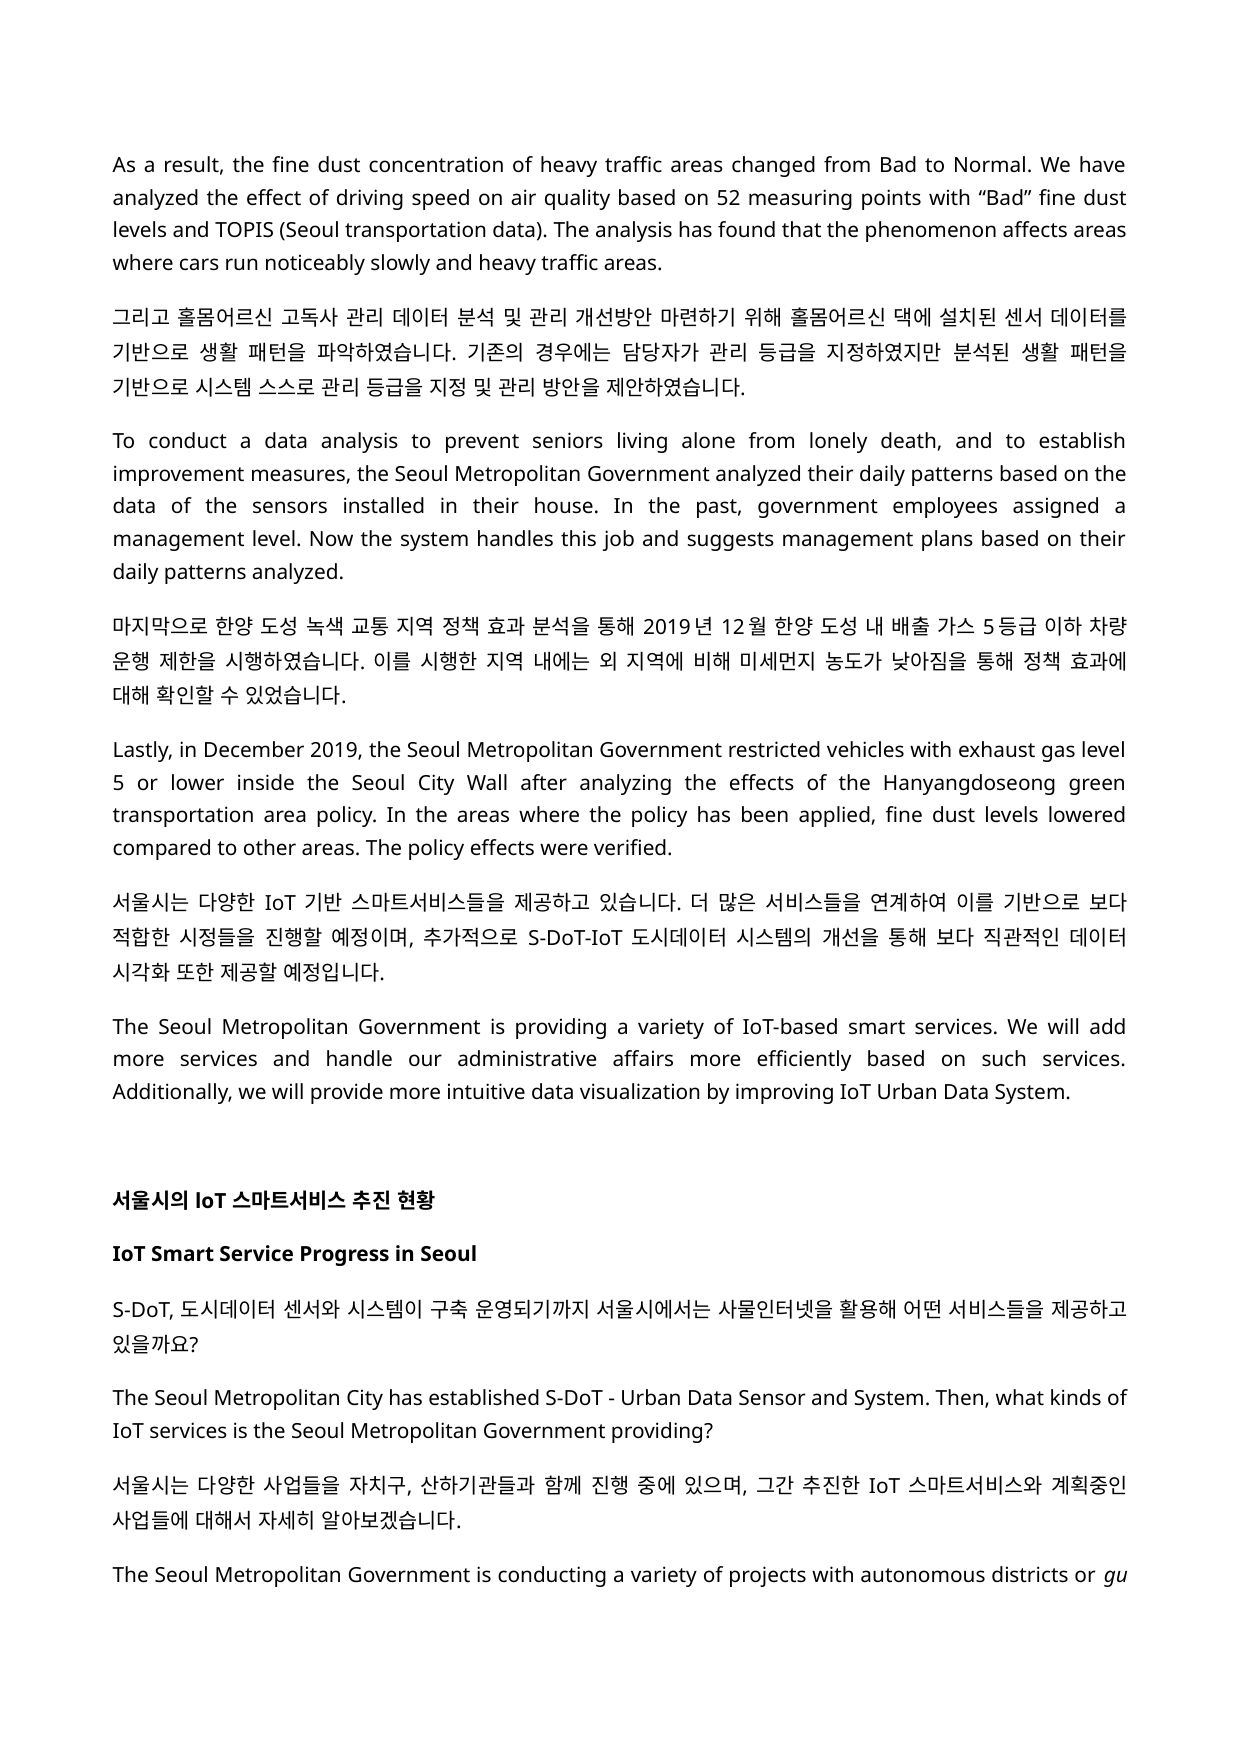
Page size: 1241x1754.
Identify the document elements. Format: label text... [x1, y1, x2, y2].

text The Seoul Metropolitan City has established S-DoT - Urban Data Sensor and System. Then, what kinds of IoT services is the Seoul Metropolitan Government providing? [112, 1383, 1128, 1444]
text As a result, the fine dust concentration of heavy traffic areas changed from Bad to Normal. We have analyzed the effect of driving speed on air quality based on 52 measuring points with “Bad” fine dust levels and TOPIS (Seoul transportation data). The analysis has found that the phenomenon affects areas where cars run noticeably slowly and heavy traffic areas. [112, 150, 1128, 276]
text 마지막으로 한양 도성 녹색 교통 지역 정책 효과 분석을 통해 2019년 12월 한양 도성 내 배출 가스 5등급 이하 차량 운행 제한을 시행하였습니다. 이를 시행한 지역 내에는 외 지역에 비해 미세먼지 농도가 낮아짐을 통해 정책 효과에 대해 확인할 수 있었습니다. [112, 610, 1128, 710]
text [112, 1560, 1128, 1588]
text 서울시의 loT 스마트서비스 추진 현황 [112, 1184, 1128, 1214]
text Lastly, in December 2019, the Seoul Metropolitan Government restricted vehicles with exhaust gas level 5 or lower inside the Seoul City Wall after analyzing the effects of the Hanyangdoseong green transportation area policy. In the areas where the policy has been applied, fine dust levels lowered compared to other areas. The policy effects were verified. [112, 735, 1128, 862]
text S-DoT, 도시데이터 센서와 시스템이 구축 운영되기까지 서울시에서는 사물인터넷을 활용해 어떤 서비스들을 제공하고 있을까요? [112, 1293, 1128, 1358]
text 그리고 홀몸어르신 고독사 관리 데이터 분석 및 관리 개선방안 마련하기 위해 홀몸어르신 댁에 설치된 센서 데이터를 기반으로 생활 패턴을 파악하였습니다. 기존의 경우에는 담당자가 관리 등급을 지정하였지만 분석된 생활 패턴을 기반으로 시스템 스스로 관리 등급을 지정 및 관리 방안을 제안하였습니다. [112, 301, 1128, 401]
text 서울시는 다양한 사업들을 자치구, 산하기관들과 함께 진행 중에 있으며, 그간 추진한 IoT 스마트서비스와 계획중인 사업들에 대해서 자세히 알아보겠습니다. [112, 1469, 1128, 1534]
text To conduct a data analysis to prevent seniors living alone from lonely death, and to establish improvement measures, the Seoul Metropolitan Government analyzed their daily patterns based on the data of the sensors installed in their house. In the past, government employees assigned a management level. Now the system handles this job and suggests management plans based on their daily patterns analyzed. [112, 426, 1128, 585]
text IoT Smart Service Progress in Seoul [112, 1239, 1128, 1268]
text 서울시는 다양한 IoT 기반 스마트서비스들을 제공하고 있습니다. 더 많은 서비스들을 연계하여 이를 기반으로 보다 적합한 시정들을 진행할 예정이며, 추가적으로 S-DoT-IoT 도시데이터 시스템의 개선을 통해 보다 직관적인 데이터 시각화 또한 제공할 예정입니다. [112, 887, 1128, 987]
text The Seoul Metropolitan Government is providing a variety of IoT-based smart services. We will add more services and handle our administrative affairs more efficiently based on such services. Additionally, we will provide more intuitive data visualization by improving IoT Urban Data System. [112, 1012, 1128, 1106]
